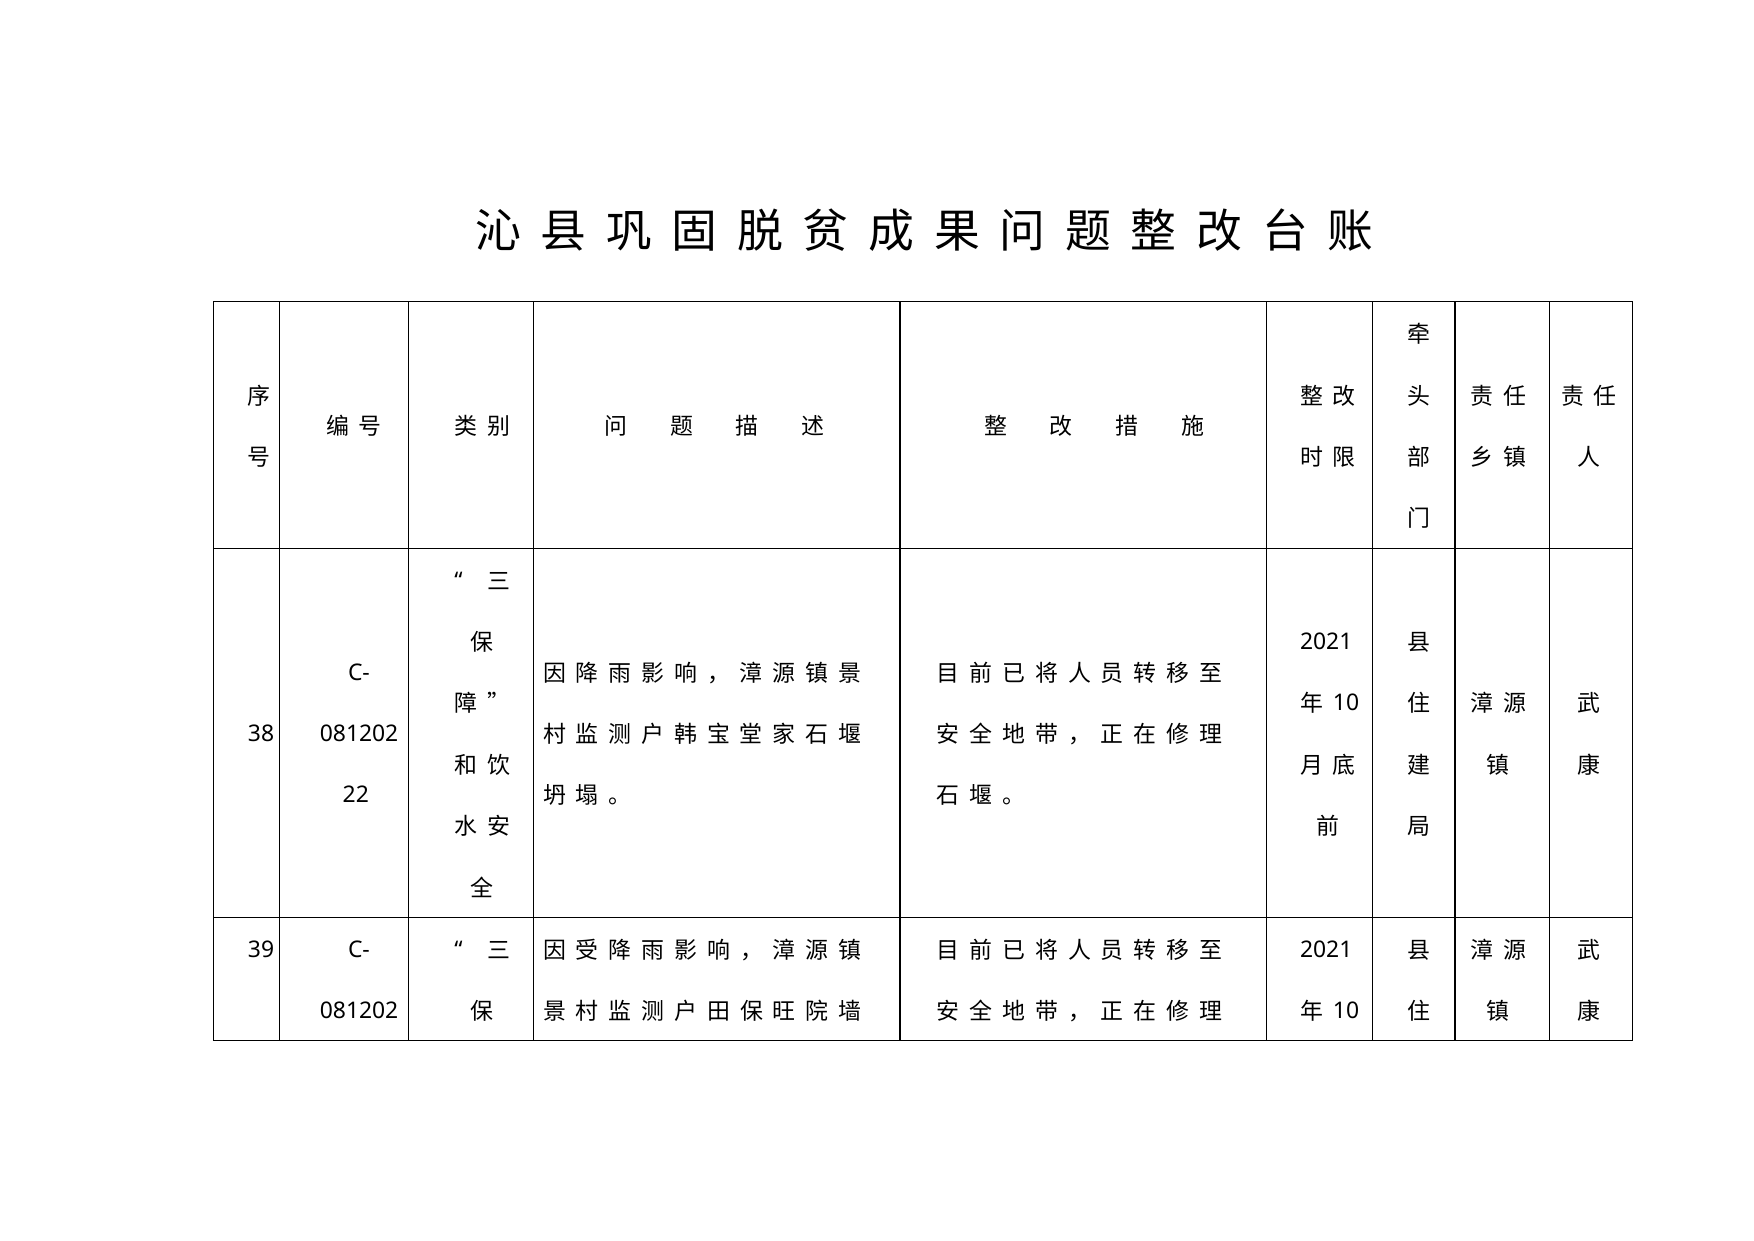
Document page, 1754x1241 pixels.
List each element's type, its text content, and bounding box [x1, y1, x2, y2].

table_cell 序号 [214, 302, 279, 547]
table_cell C-08120222 [280, 549, 408, 917]
table_cell C-08120223 [280, 918, 408, 1040]
table_cell 编号 [280, 302, 408, 547]
table_cell 类别 [409, 302, 533, 547]
table_cell 整改 时限 [1267, 302, 1372, 547]
table_cell 问 题 描 述 [534, 302, 899, 547]
table_cell 38 [214, 549, 279, 917]
table_cell 目前已将人员转移至安全地带，正在修理院墙。 [901, 918, 1266, 1040]
table_cell 武 康 [1550, 918, 1632, 1040]
table_cell 牵头 部门 [1373, 302, 1454, 547]
table_cell 武 康 [1550, 549, 1632, 917]
table_cell “三保障”和饮水安全 [409, 918, 533, 1040]
table_cell 县住 建局 [1373, 549, 1454, 917]
table_header 沁县巩固脱贫成果问题整改台账 [213, 166, 1632, 301]
table_cell 县住 建局 [1373, 918, 1454, 1040]
table_cell 因受降雨影响，漳源镇景村监测户田保旺院墙坍塌 [534, 918, 899, 1040]
table_cell 责任人 [1550, 302, 1632, 547]
table_cell 2021年10月底前 [1267, 549, 1372, 917]
table_cell 目前已将人员转移至安全地带，正在修理石堰。 [901, 549, 1266, 917]
table_cell 漳源镇 [1456, 918, 1549, 1040]
table_cell 因降雨影响，漳源镇景村监测户韩宝堂家石堰坍塌。 [534, 549, 899, 917]
table_cell 责任 乡镇 [1456, 302, 1549, 547]
table_cell 整 改 措 施 [901, 302, 1266, 547]
table_cell 漳源镇 [1456, 549, 1549, 917]
table_cell 2021年10月底前 [1267, 918, 1372, 1040]
table_cell “三保障”和饮水安全 [409, 549, 533, 917]
table_cell 39 [214, 918, 279, 1040]
